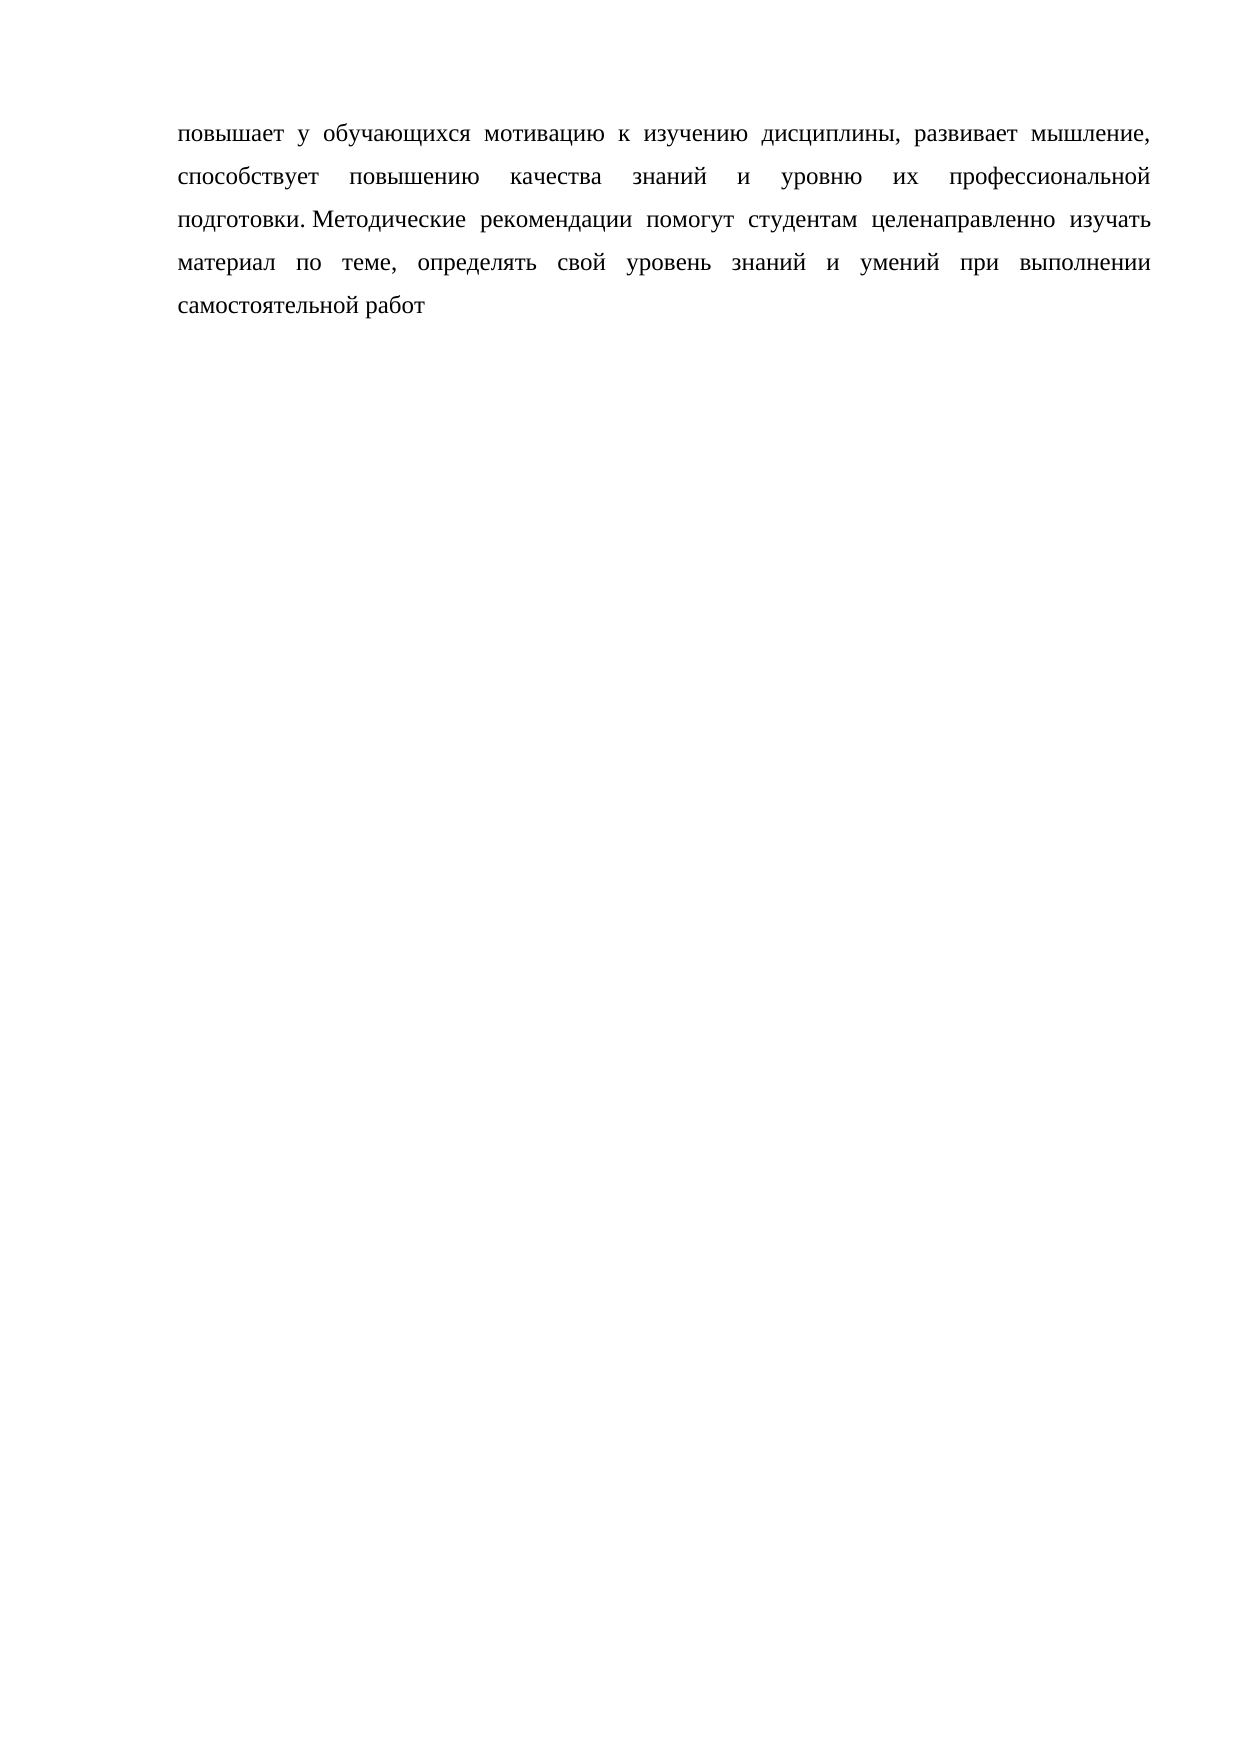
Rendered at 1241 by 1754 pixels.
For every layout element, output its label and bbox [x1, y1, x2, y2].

text [177, 118, 1152, 319]
